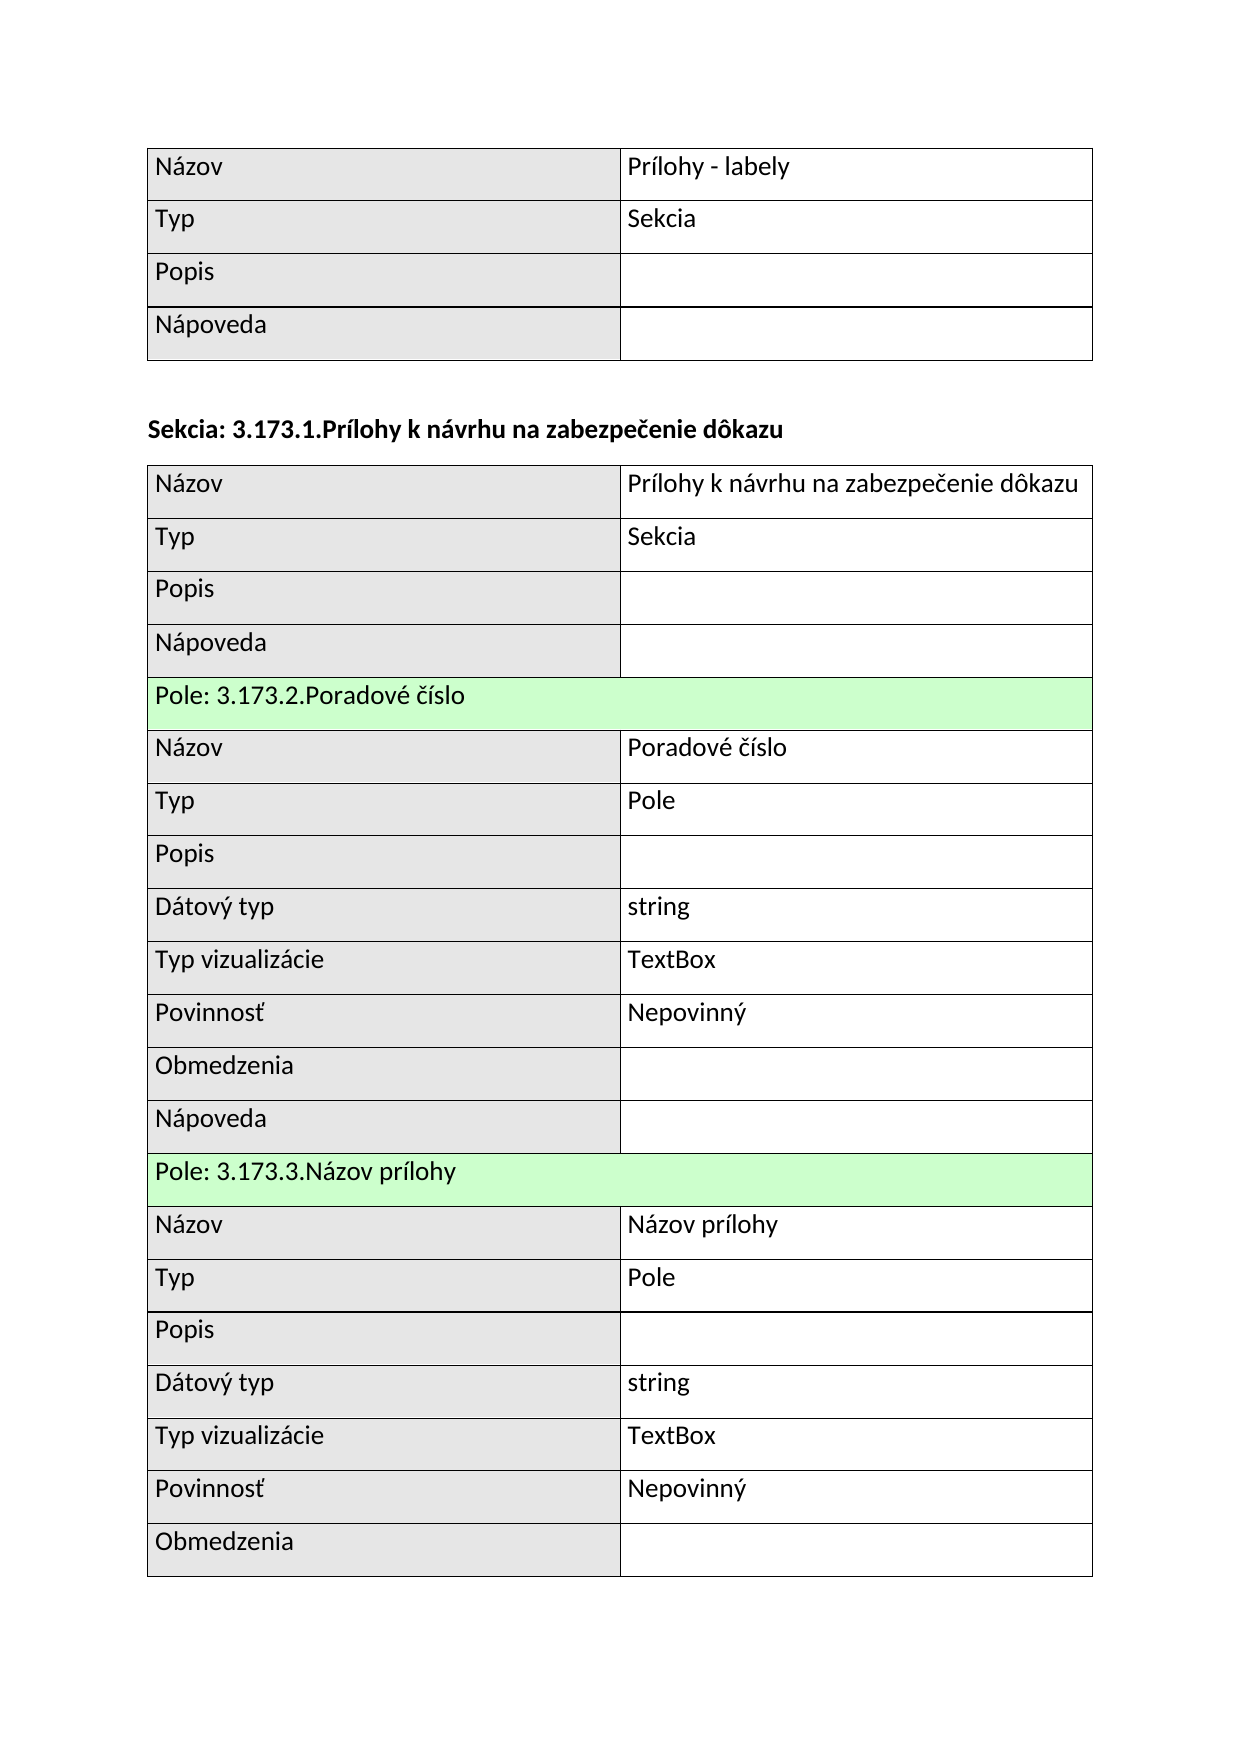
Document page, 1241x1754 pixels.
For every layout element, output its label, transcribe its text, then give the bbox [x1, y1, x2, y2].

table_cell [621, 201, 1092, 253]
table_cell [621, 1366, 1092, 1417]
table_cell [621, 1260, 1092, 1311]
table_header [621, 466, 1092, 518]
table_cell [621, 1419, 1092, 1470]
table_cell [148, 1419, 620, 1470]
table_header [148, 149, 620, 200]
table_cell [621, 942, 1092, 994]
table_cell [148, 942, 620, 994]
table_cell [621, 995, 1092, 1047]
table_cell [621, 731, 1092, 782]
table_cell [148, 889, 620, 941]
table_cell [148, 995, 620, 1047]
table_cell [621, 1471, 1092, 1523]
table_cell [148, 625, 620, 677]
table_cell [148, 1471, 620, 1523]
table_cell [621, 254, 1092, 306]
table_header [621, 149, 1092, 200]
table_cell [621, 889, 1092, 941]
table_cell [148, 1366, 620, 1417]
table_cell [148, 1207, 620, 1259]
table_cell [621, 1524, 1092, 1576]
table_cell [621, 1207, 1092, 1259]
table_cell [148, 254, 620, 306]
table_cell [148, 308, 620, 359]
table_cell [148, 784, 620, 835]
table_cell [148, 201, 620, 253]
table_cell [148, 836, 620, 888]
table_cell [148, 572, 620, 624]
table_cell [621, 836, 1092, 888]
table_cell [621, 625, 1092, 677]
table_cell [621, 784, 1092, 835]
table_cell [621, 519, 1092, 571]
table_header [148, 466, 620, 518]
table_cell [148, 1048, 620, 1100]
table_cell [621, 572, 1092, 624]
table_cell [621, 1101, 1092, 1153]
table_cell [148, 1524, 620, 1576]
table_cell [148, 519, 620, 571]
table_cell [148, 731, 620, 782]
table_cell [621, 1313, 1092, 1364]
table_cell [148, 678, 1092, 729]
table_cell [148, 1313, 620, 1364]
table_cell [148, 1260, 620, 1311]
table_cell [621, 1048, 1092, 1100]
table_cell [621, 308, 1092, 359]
text Sekcia: 3.173.1.Prílohy k návrhu na zabezpečenie dôkazu [148, 413, 1093, 446]
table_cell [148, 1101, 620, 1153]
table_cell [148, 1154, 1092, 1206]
